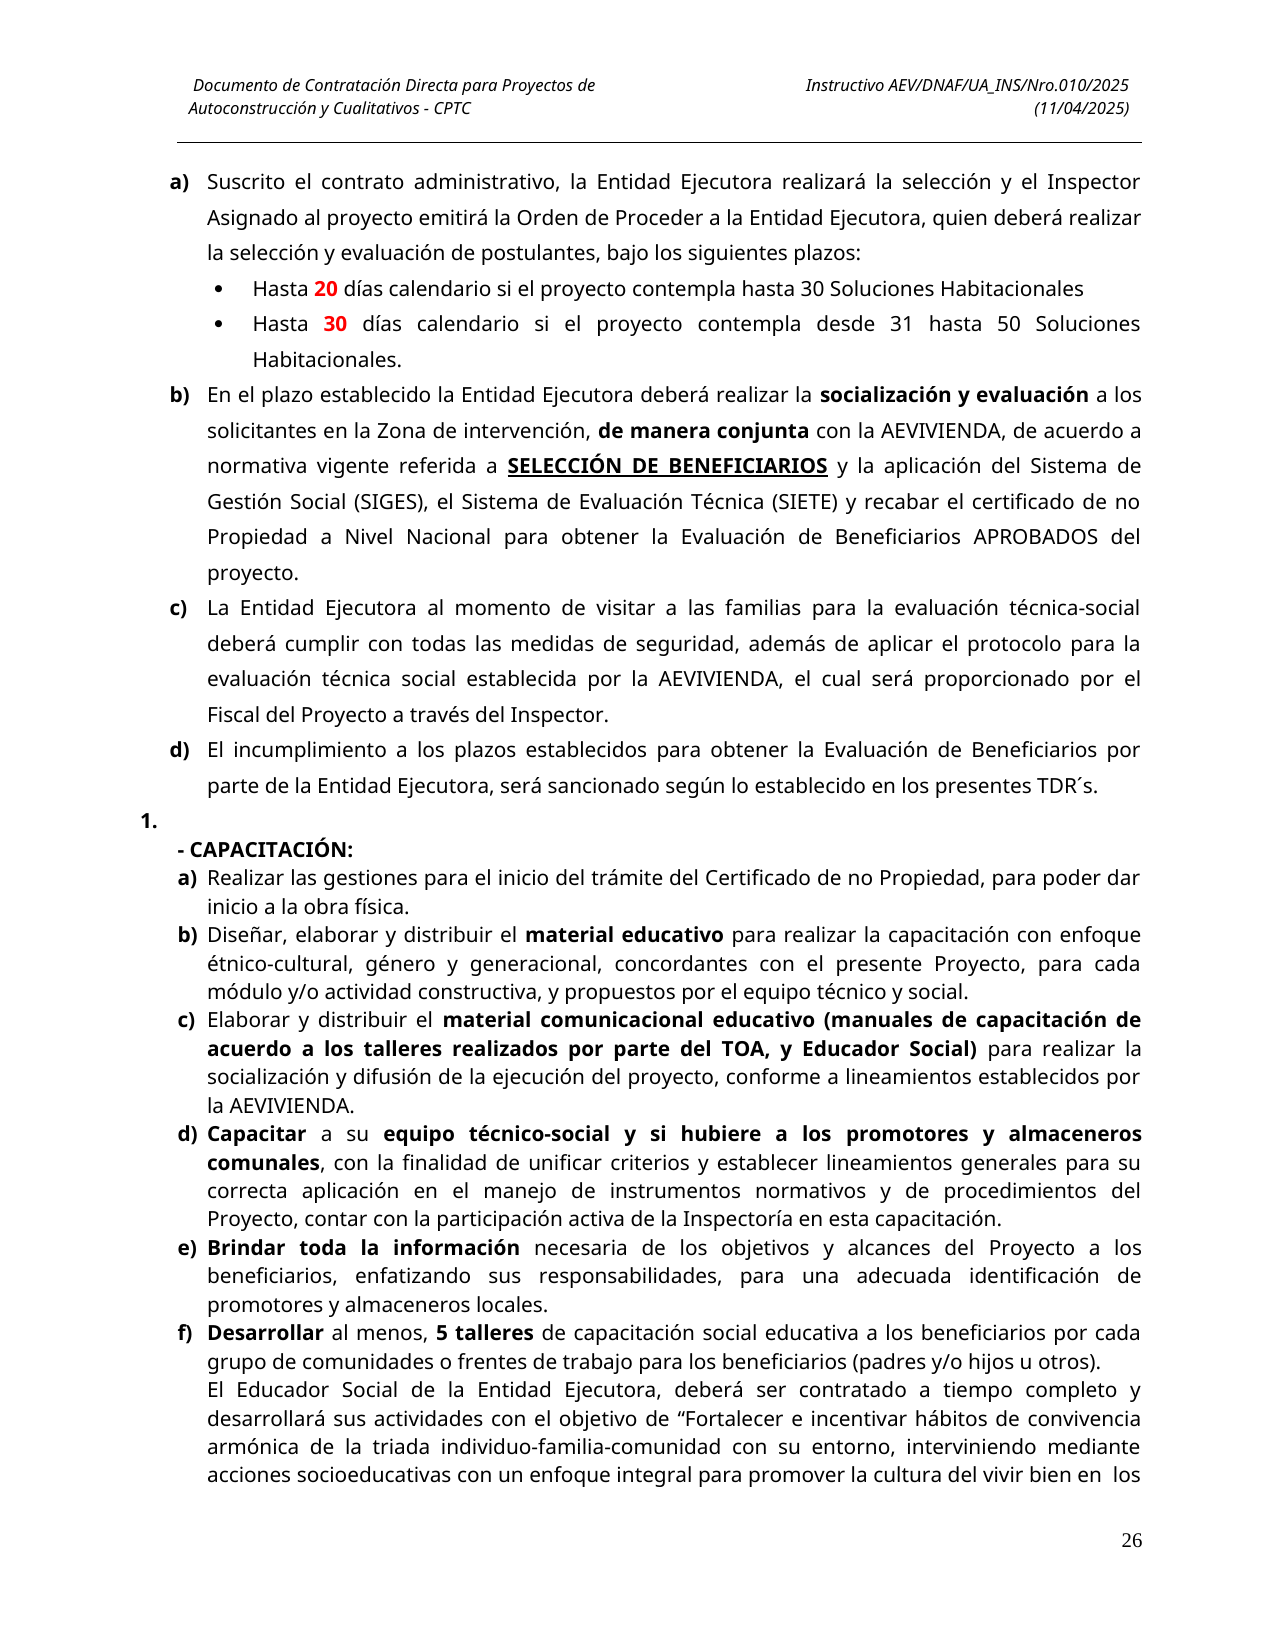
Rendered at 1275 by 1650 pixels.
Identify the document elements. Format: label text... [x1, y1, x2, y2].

list Capacitar a su equipo técnico-social y si hubiere a los promotores y almaceneros comunales, con la finalidad de unificar criterios y establecer lineamientos generales para su correcta aplicación en el manejo de instrumentos normativos y de procedimientos del Proyecto, contar con la participación activa de la Inspectoría en esta capacitación. [177, 1119, 1142, 1233]
list Desarrollar al menos, 5 talleres de capacitación social educativa a los beneficiarios por cada grupo de comunidades o frentes de trabajo para los beneficiarios (padres y/o hijos u otros). [177, 1318, 1142, 1375]
list Realizar las gestiones para el inicio del trámite del Certificado de no Propiedad, para poder dar inicio a la obra física. [177, 863, 1142, 920]
list Suscrito el contrato administrativo, la Entidad Ejecutora realizará la selección y el Inspector Asignado al proyecto emitirá la Orden de Proceder a la Entidad Ejecutora, quien deberá realizar la selección y evaluación de postulantes, bajo los siguientes plazos: [169, 167, 1142, 267]
list Elaborar y distribuir el material comunicacional educativo (manuales de capacitación de acuerdo a los talleres realizados por parte del TOA, y Educador Social) para realizar la socialización y difusión de la ejecución del proyecto, conforme a lineamientos establecidos por la AEVIVIENDA. [177, 1006, 1142, 1119]
list En el plazo establecido la Entidad Ejecutora deberá realizar la socialización y evaluación a los solicitantes en la Zona de intervención, de manera conjunta con la AEVIVIENDA, de acuerdo a normativa vigente referida a SELECCIÓN DE BENEFICIARIOS y la aplicación del Sistema de Gestión Social (SIGES), el Sistema de Evaluación Técnica (SIETE) y recabar el certificado de no Propiedad a Nivel Nacional para obtener la Evaluación de Beneficiarios APROBADOS del proyecto. [169, 380, 1142, 586]
list Brindar toda la información necesaria de los objetivos y alcances del Proyecto a los beneficiarios, enfatizando sus responsabilidades, para una adecuada identificación de promotores y almaceneros locales. [177, 1233, 1142, 1318]
list Hasta 30 días calendario si el proyecto contempla desde 31 hasta 50 Soluciones Habitacionales. [215, 309, 1142, 373]
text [207, 1375, 1142, 1489]
list Diseñar, elaborar y distribuir el material educativo para realizar la capacitación con enfoque étnico-cultural, género y generacional, concordantes con el presente Proyecto, para cada módulo y/o actividad constructiva, y propuestos por el equipo técnico y social. [177, 920, 1142, 1006]
text - CAPACITACIÓN: [177, 835, 1142, 863]
list Hasta 20 días calendario si el proyecto contempla hasta 30 Soluciones Habitacionales [215, 274, 1142, 302]
list La Entidad Ejecutora al momento de visitar a las familias para la evaluación técnica-social deberá cumplir con todas las medidas de seguridad, además de aplicar el protocolo para la evaluación técnica social establecida por la AEVIVIENDA, el cual será proporcionado por el Fiscal del Proyecto a través del Inspector. [169, 593, 1142, 728]
list El incumplimiento a los plazos establecidos para obtener la Evaluación de Beneficiarios por parte de la Entidad Ejecutora, será sancionado según lo establecido en los presentes TDR´s. [169, 735, 1142, 799]
